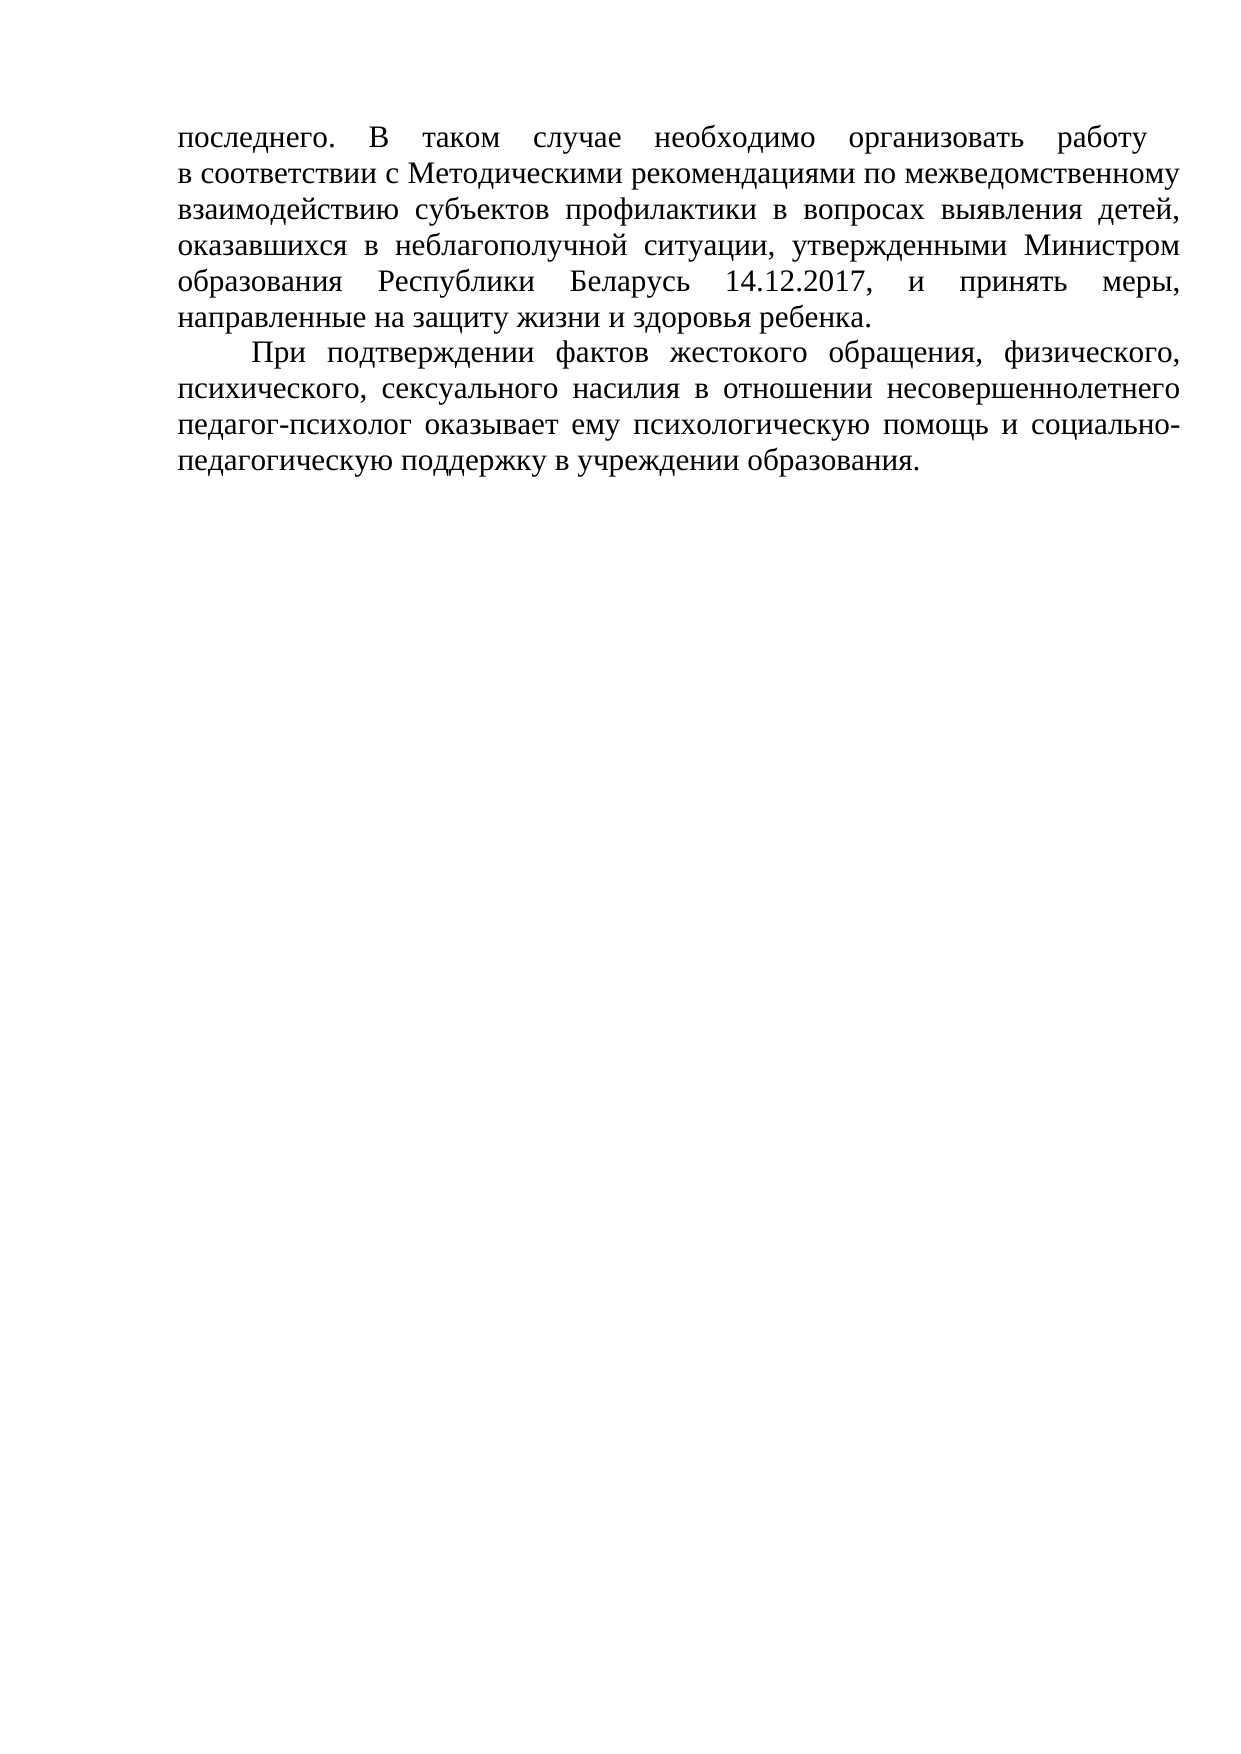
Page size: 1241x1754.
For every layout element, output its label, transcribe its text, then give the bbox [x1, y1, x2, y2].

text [177, 118, 1181, 334]
text При подтверждении фактов жестокого обращения, физического, психического, сексуального насилия в отношении несовершеннолетнего педагог-психолог оказывает ему психологическую помощь и социально-педагогическую поддержку в учреждении образования. [177, 334, 1181, 477]
